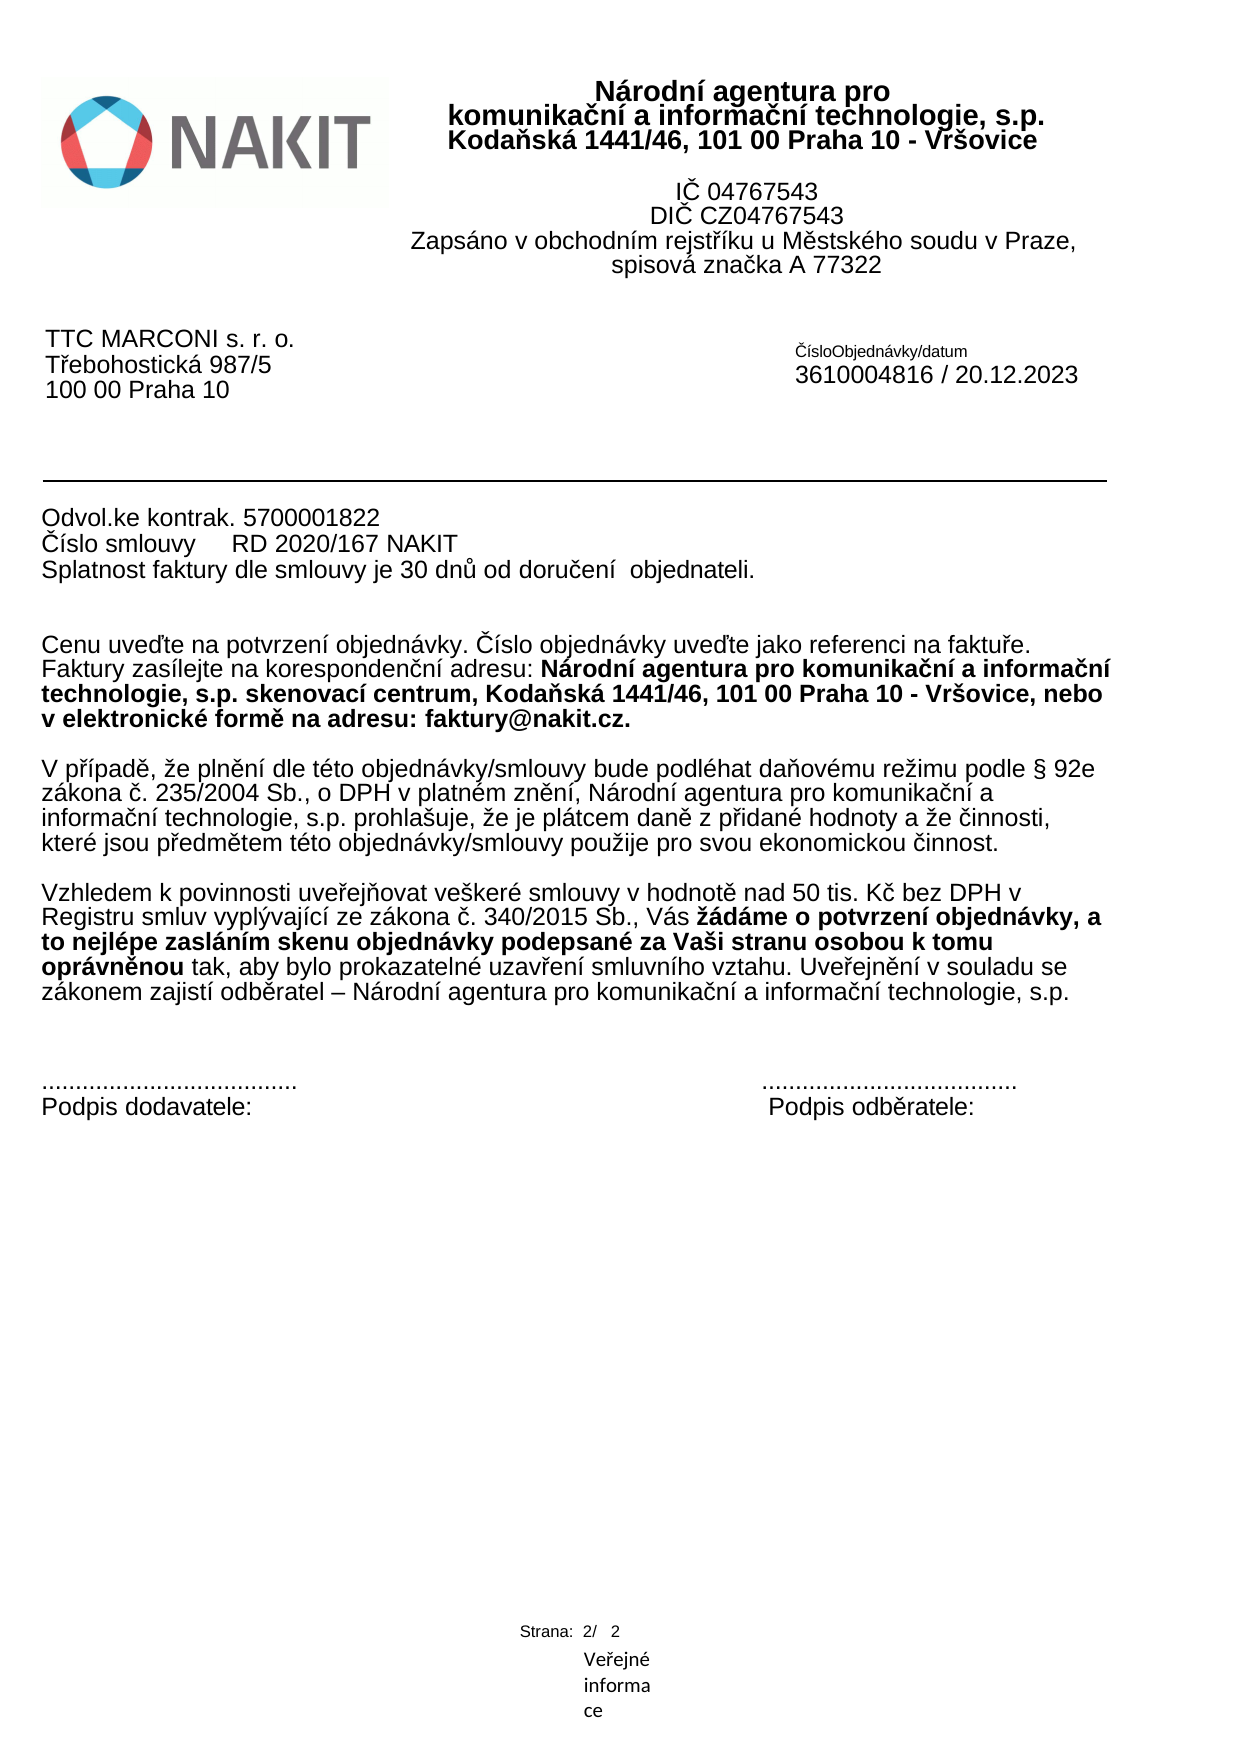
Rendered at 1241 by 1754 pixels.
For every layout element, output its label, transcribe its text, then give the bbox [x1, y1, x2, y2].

text V případě, že plnění dle této objednávky/smlouvy bude podléhat daňovému režimu podle § 92e zákona č. 235/2004 Sb., o DPH v platném znění, Národní agentura pro komunikační a informační technologie, s.p. prohlašuje, že je plátcem daně z přidané hodnoty a že činnosti, které jsou předmětem této objednávky/smlouvy použije pro svou ekonomickou činnost. [41, 757, 1105, 856]
text Vzhledem k povinnosti uveřejňovat veškeré smlouvy v hodnotě nad 50 tis. Kč bez DPH v Registru smluv vyplývající ze zákona č. 340/2015 Sb., Vás žádáme o potvrzení objednávky, a to nejlépe zasláním skenu objednávky podepsané za Vaši stranu osobou k tomu oprávněnou tak, aby bylo prokazatelné uzavření smluvního vztahu. Uveřejnění v souladu se zákonem zajistí odběratel – Národní agentura pro komunikační a informační technologie, s.p. [41, 881, 1105, 1005]
text Třebohostická 987/5 100 00 Praha 10 [45, 354, 299, 403]
text Podpis dodavatele: Podpis odběratele: [41, 1094, 1123, 1121]
text Splatnost faktury dle smlouvy je 30 dnů od doručení objednateli. [41, 557, 1123, 584]
text Odvol.ke kontrak. 5700001822 [41, 505, 1123, 532]
text TTC MARCONI s. r. o. [45, 326, 299, 353]
text ČísloObjednávky/datum [795, 343, 1123, 361]
text Cenu uveďte na potvrzení objednávky. Číslo objednávky uveďte jako referenci na faktuře. Faktury zasílejte na korespondenční adresu: Národní agentura pro komunikační a informační technologie, s.p. skenovací centrum, Kodaňská 1441/46, 101 00 Praha 10 - Vršovice, nebo v elektronické formě na adresu: faktury@nakit.cz. [41, 633, 1113, 732]
text 3610004816 / 20.12.2023 [795, 361, 1123, 389]
picture [41, 77, 390, 208]
text Číslo smlouvy RD 2020/167 NAKIT [41, 532, 1123, 557]
text ...................................... ...................................... [41, 1069, 1123, 1094]
